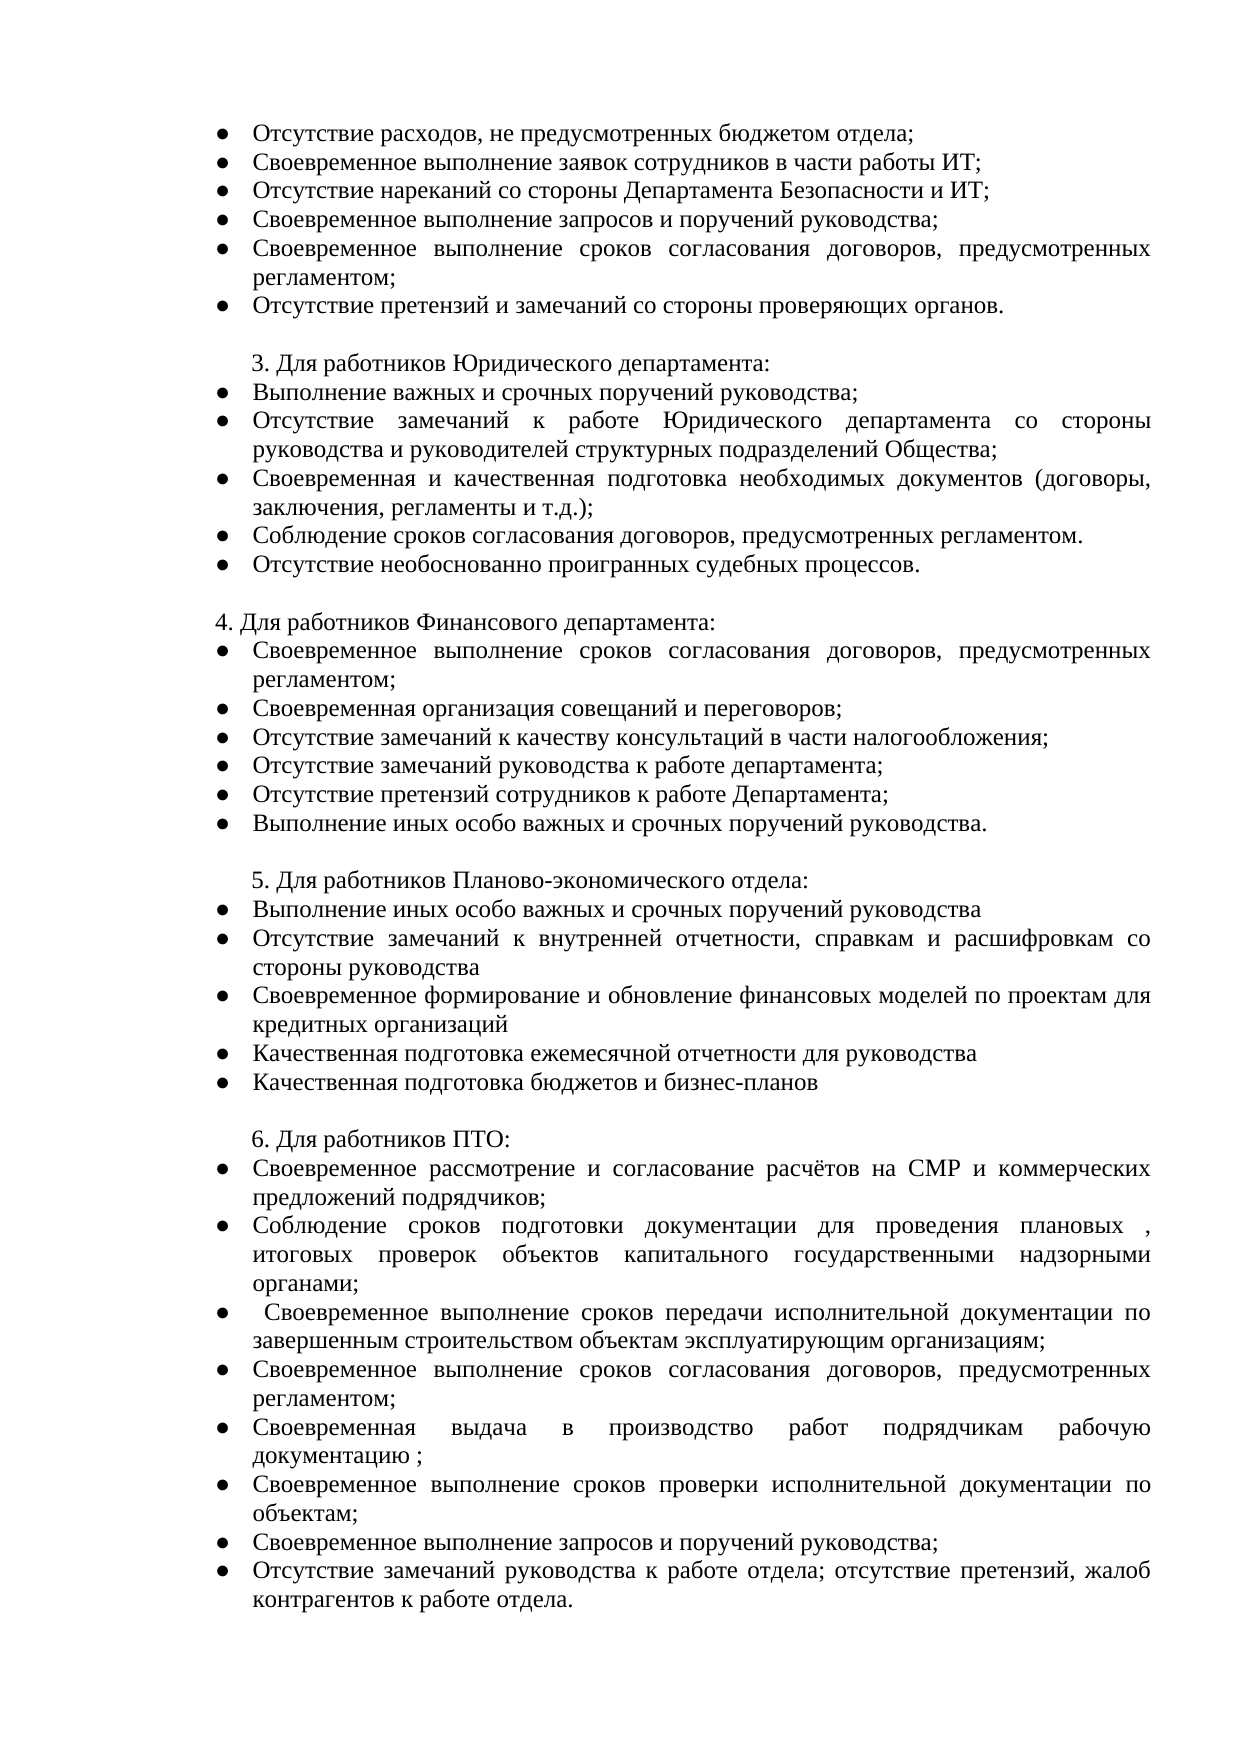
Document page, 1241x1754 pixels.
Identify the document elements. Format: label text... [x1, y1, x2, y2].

list Своевременное выполнение сроков согласования договоров, предусмотренных регламентом; [215, 1354, 1152, 1412]
list Своевременное выполнение заявок сотрудников в части работы ИТ; [215, 147, 1152, 176]
list Отсутствие замечаний руководства к работе департамента; [215, 751, 1152, 779]
list Отсутствие замечаний к работе Юридического департамента со стороны руководства и руководителей структурных подразделений Общества; [215, 406, 1152, 463]
list Своевременное выполнение сроков проверки исполнительной документации по объектам; [215, 1469, 1152, 1527]
list Своевременная организация совещаний и переговоров; [215, 693, 1152, 722]
list Отсутствие замечаний к внутренней отчетности, справкам и расшифровкам со стороны руководства [215, 923, 1152, 981]
list Качественная подготовка бюджетов и бизнес-планов [215, 1067, 1152, 1096]
list Выполнение иных особо важных и срочных поручений руководства. [215, 808, 1152, 837]
list Своевременное выполнение запросов и поручений руководства; [215, 204, 1152, 233]
text 6. Для работников ПТО: [177, 1124, 1152, 1153]
list Своевременное выполнение сроков согласования договоров, предусмотренных регламентом; [215, 233, 1152, 291]
list Выполнение иных особо важных и срочных поручений руководства [215, 894, 1152, 923]
list Своевременная и качественная подготовка необходимых документов (договоры, заключения, регламенты и т.д.); [215, 463, 1152, 521]
list Своевременное выполнение запросов и поручений руководства; [215, 1527, 1152, 1556]
list Своевременное выполнение сроков согласования договоров, предусмотренных регламентом; [215, 636, 1152, 693]
text 3. Для работников Юридического департамента: [177, 348, 1152, 377]
list Отсутствие замечаний к качеству консультаций в части налогообложения; [215, 722, 1152, 751]
list Своевременное рассмотрение и согласование расчётов на СМР и коммерческих предложений подрядчиков; [215, 1153, 1152, 1211]
list Своевременное выполнение сроков передачи исполнительной документации по завершенным строительством объектам эксплуатирующим организациям; [215, 1297, 1152, 1354]
text 5. Для работников Планово-экономического отдела: [177, 866, 1152, 894]
list Соблюдение сроков согласования договоров, предусмотренных регламентом. [215, 521, 1152, 549]
list Отсутствие нареканий со стороны Департамента Безопасности и ИТ; [215, 176, 1152, 204]
list Отсутствие претензий сотрудников к работе Департамента; [215, 779, 1152, 808]
list Отсутствие необоснованно проигранных судебных процессов. [215, 549, 1152, 578]
list Качественная подготовка ежемесячной отчетности для руководства [215, 1038, 1152, 1067]
list Отсутствие претензий и замечаний со стороны проверяющих органов. [215, 291, 1152, 319]
list Отсутствие расходов, не предусмотренных бюджетом отдела; [215, 118, 1152, 147]
list Своевременное формирование и обновление финансовых моделей по проектам для кредитных организаций [215, 981, 1152, 1038]
list Выполнение важных и срочных поручений руководства; [215, 377, 1152, 406]
list Своевременная выдача в производство работ подрядчикам рабочую документацию ; [215, 1412, 1152, 1469]
list Отсутствие замечаний руководства к работе отдела; отсутствие претензий, жалоб контрагентов к работе отдела. [215, 1556, 1152, 1613]
text 4. Для работников Финансового департамента: [215, 607, 1152, 636]
list Соблюдение сроков подготовки документации для проведения плановых , итоговых проверок объектов капитального государственными надзорными органами; [215, 1211, 1152, 1297]
